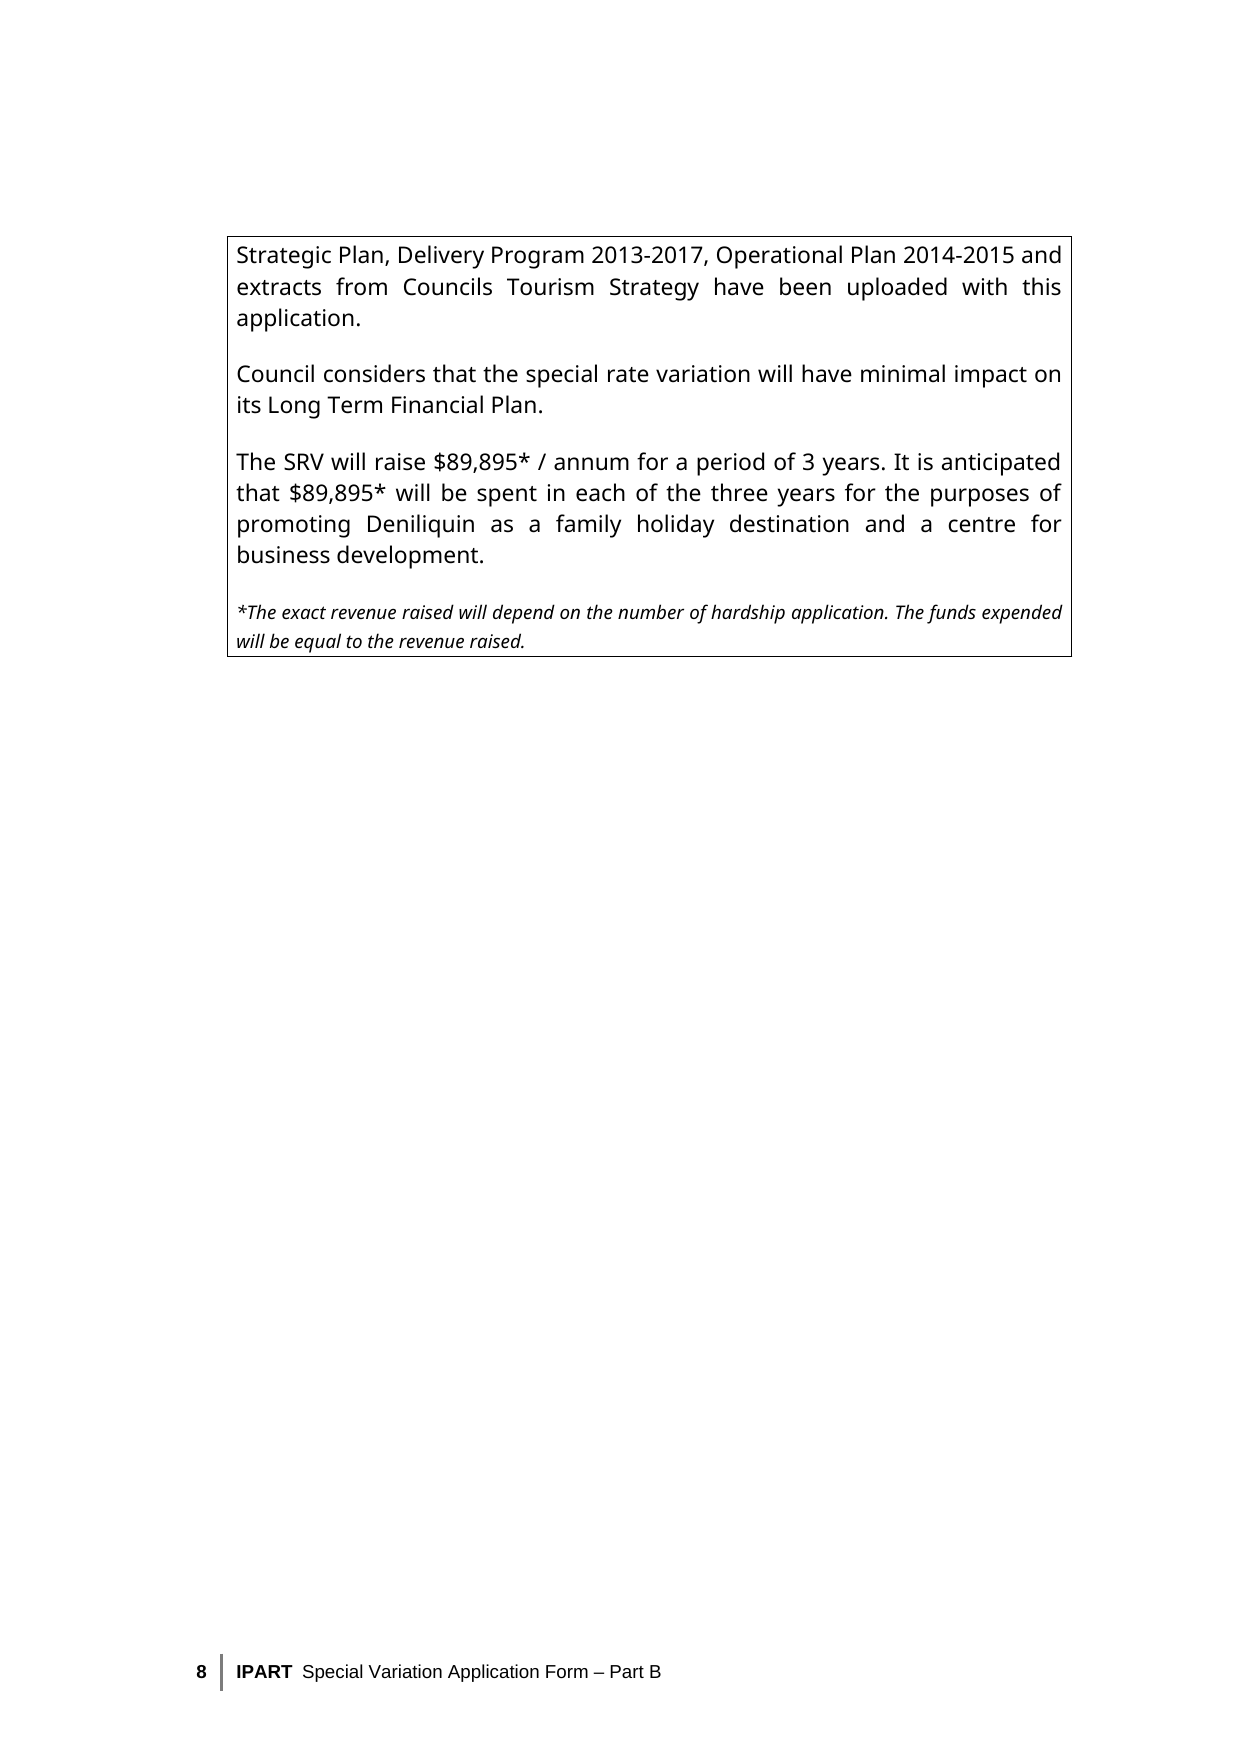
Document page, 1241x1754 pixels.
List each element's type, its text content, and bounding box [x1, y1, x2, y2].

text Council considers that the special rate variation will have minimal impact on its Long Term Financial Plan. [228, 355, 1071, 421]
text *The exact revenue raised will depend on the number of hardship application. The funds expended will be equal to the revenue raised. [228, 592, 1071, 656]
text The SRV will raise $89,895* / annum for a period of 3 years. It is anticipated that $89,895* will be spent in each of the three years for the purposes of promoting Deniliquin as a family holiday destination and a centre for business development. [228, 442, 1071, 571]
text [228, 237, 1071, 333]
